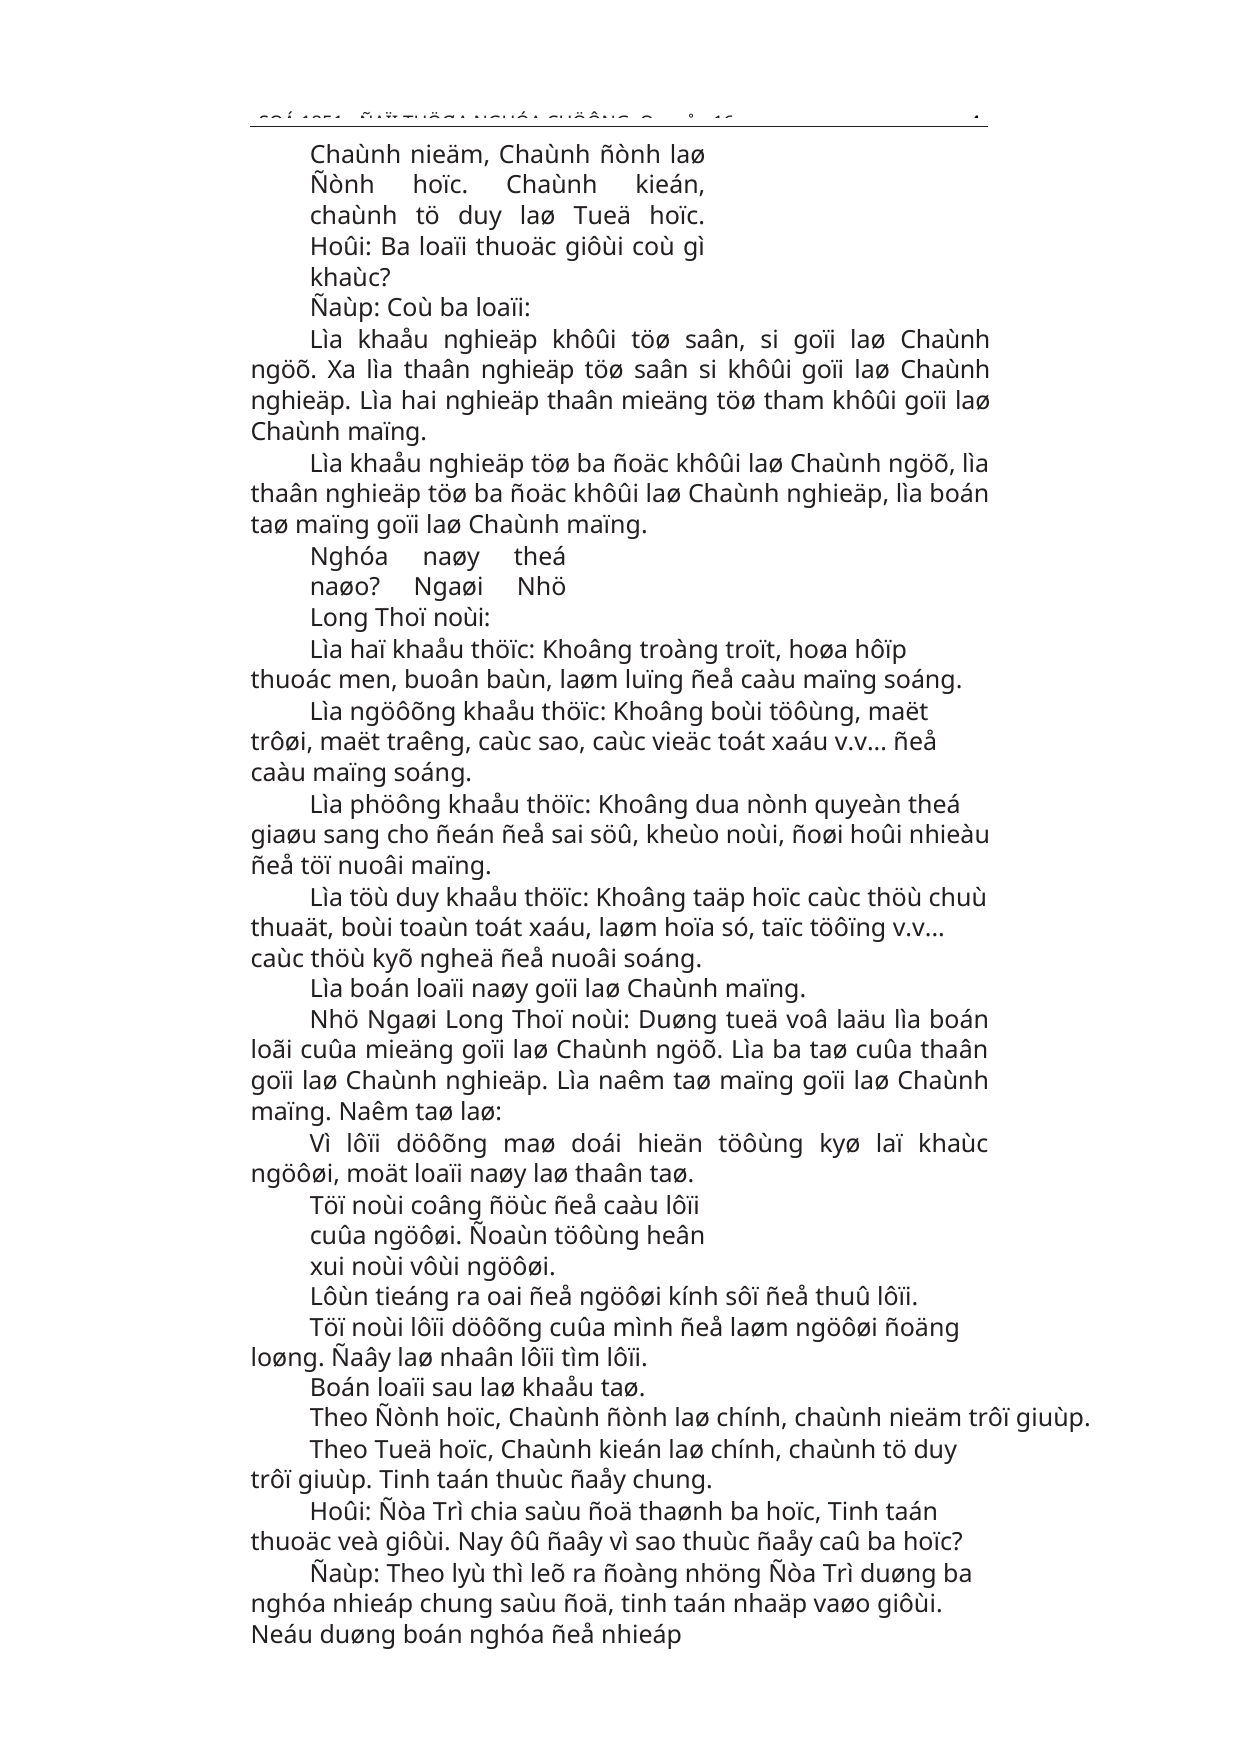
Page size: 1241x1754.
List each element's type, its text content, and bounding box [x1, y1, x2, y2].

text Hoûi: Ñòa Trì chia saùu ñoä thaønh ba hoïc, Tinh taán thuoäc veà giôùi. Nay ôû ñaây vì sao thuùc ñaåy caû ba hoïc? [250, 1496, 990, 1558]
text Lìa khaåu nghieäp khôûi töø saân, si goïi laø Chaùnh ngöõ. Xa lìa thaân nghieäp töø saân si khôûi goïi laø Chaùnh nghieäp. Lìa hai nghieäp thaân mieäng töø tham khôûi goïi laø Chaùnh maïng. [250, 323, 991, 447]
text Lìa haï khaåu thöïc: Khoâng troàng troït, hoøa hôïp thuoác men, buoân baùn, laøm luïng ñeå caàu maïng soáng. [250, 633, 991, 695]
text Boán loaïi sau laø khaåu taø. [309, 1374, 1092, 1402]
text Theo Ñònh hoïc, Chaùnh ñònh laø chính, chaùnh nieäm trôï giuùp. [309, 1402, 1092, 1432]
text Lìa khaåu nghieäp töø ba ñoäc khôûi laø Chaùnh ngöõ, lìa thaân nghieäp töø ba ñoäc khôûi laø Chaùnh nghieäp, lìa boán taø maïng goïi laø Chaùnh maïng. [250, 447, 990, 540]
text Theo Tueä hoïc, Chaùnh kieán laø chính, chaùnh tö duy trôï giuùp. Tinh taán thuùc ñaåy chung. [250, 1434, 990, 1496]
text Chaùnh nieäm, Chaùnh ñònh laø Ñònh hoïc. Chaùnh kieán, chaùnh tö duy laø Tueä hoïc. Hoûi: Ba loaïi thuoäc giôùi coù gì khaùc? [309, 138, 706, 293]
text Ñaùp: Coù ba loaïi: [309, 293, 1092, 322]
text Lôùn tieáng ra oai ñeå ngöôøi kính sôï ñeå thuû lôïi. [309, 1283, 1092, 1311]
text Nghóa naøy theá naøo? Ngaøi Nhö Long Thoï noùi: [309, 540, 566, 633]
text Lìa boán loaïi naøy goïi laø Chaùnh maïng. [309, 974, 1092, 1003]
text Lìa töù duy khaåu thöïc: Khoâng taäp hoïc caùc thöù chuù thuaät, boùi toaùn toát xaáu, laøm hoïa só, taïc töôïng v.v... caùc thöù kyõ ngheä ñeå nuoâi soáng. [250, 881, 990, 974]
text Lìa ngöôõng khaåu thöïc: Khoâng boùi töôùng, maët trôøi, maët traêng, caùc sao, caùc vieäc toát xaáu v.v... ñeå caàu maïng soáng. [250, 695, 990, 788]
text Vì lôïi döôõng maø doái hieän töôùng kyø laï khaùc ngöôøi, moät loaïi naøy laø thaân taø. [250, 1128, 990, 1189]
text Nhö Ngaøi Long Thoï noùi: Duøng tueä voâ laäu lìa boán loãi cuûa mieäng goïi laø Chaùnh ngöõ. Lìa ba taø cuûa thaân goïi laø Chaùnh nghieäp. Lìa naêm taø maïng goïi laø Chaùnh maïng. Naêm taø laø: [250, 1003, 990, 1128]
text Töï noùi lôïi döôõng cuûa mình ñeå laøm ngöôøi ñoäng loøng. Ñaây laø nhaân lôïi tìm lôïi. [250, 1312, 990, 1374]
text Lìa phöông khaåu thöïc: Khoâng dua nònh quyeàn theá giaøu sang cho ñeán ñeå sai söû, kheùo noùi, ñoøi hoûi nhieàu ñeå töï nuoâi maïng. [250, 788, 990, 881]
text Töï noùi coâng ñöùc ñeå caàu lôïi cuûa ngöôøi. Ñoaùn töôùng heân xui noùi vôùi ngöôøi. [309, 1189, 706, 1283]
text Ñaùp: Theo lyù thì leõ ra ñoàng nhöng Ñòa Trì duøng ba nghóa nhieáp chung saùu ñoä, tinh taán nhaäp vaøo giôùi. Neáu duøng boán nghóa ñeå nhieáp [250, 1558, 990, 1651]
